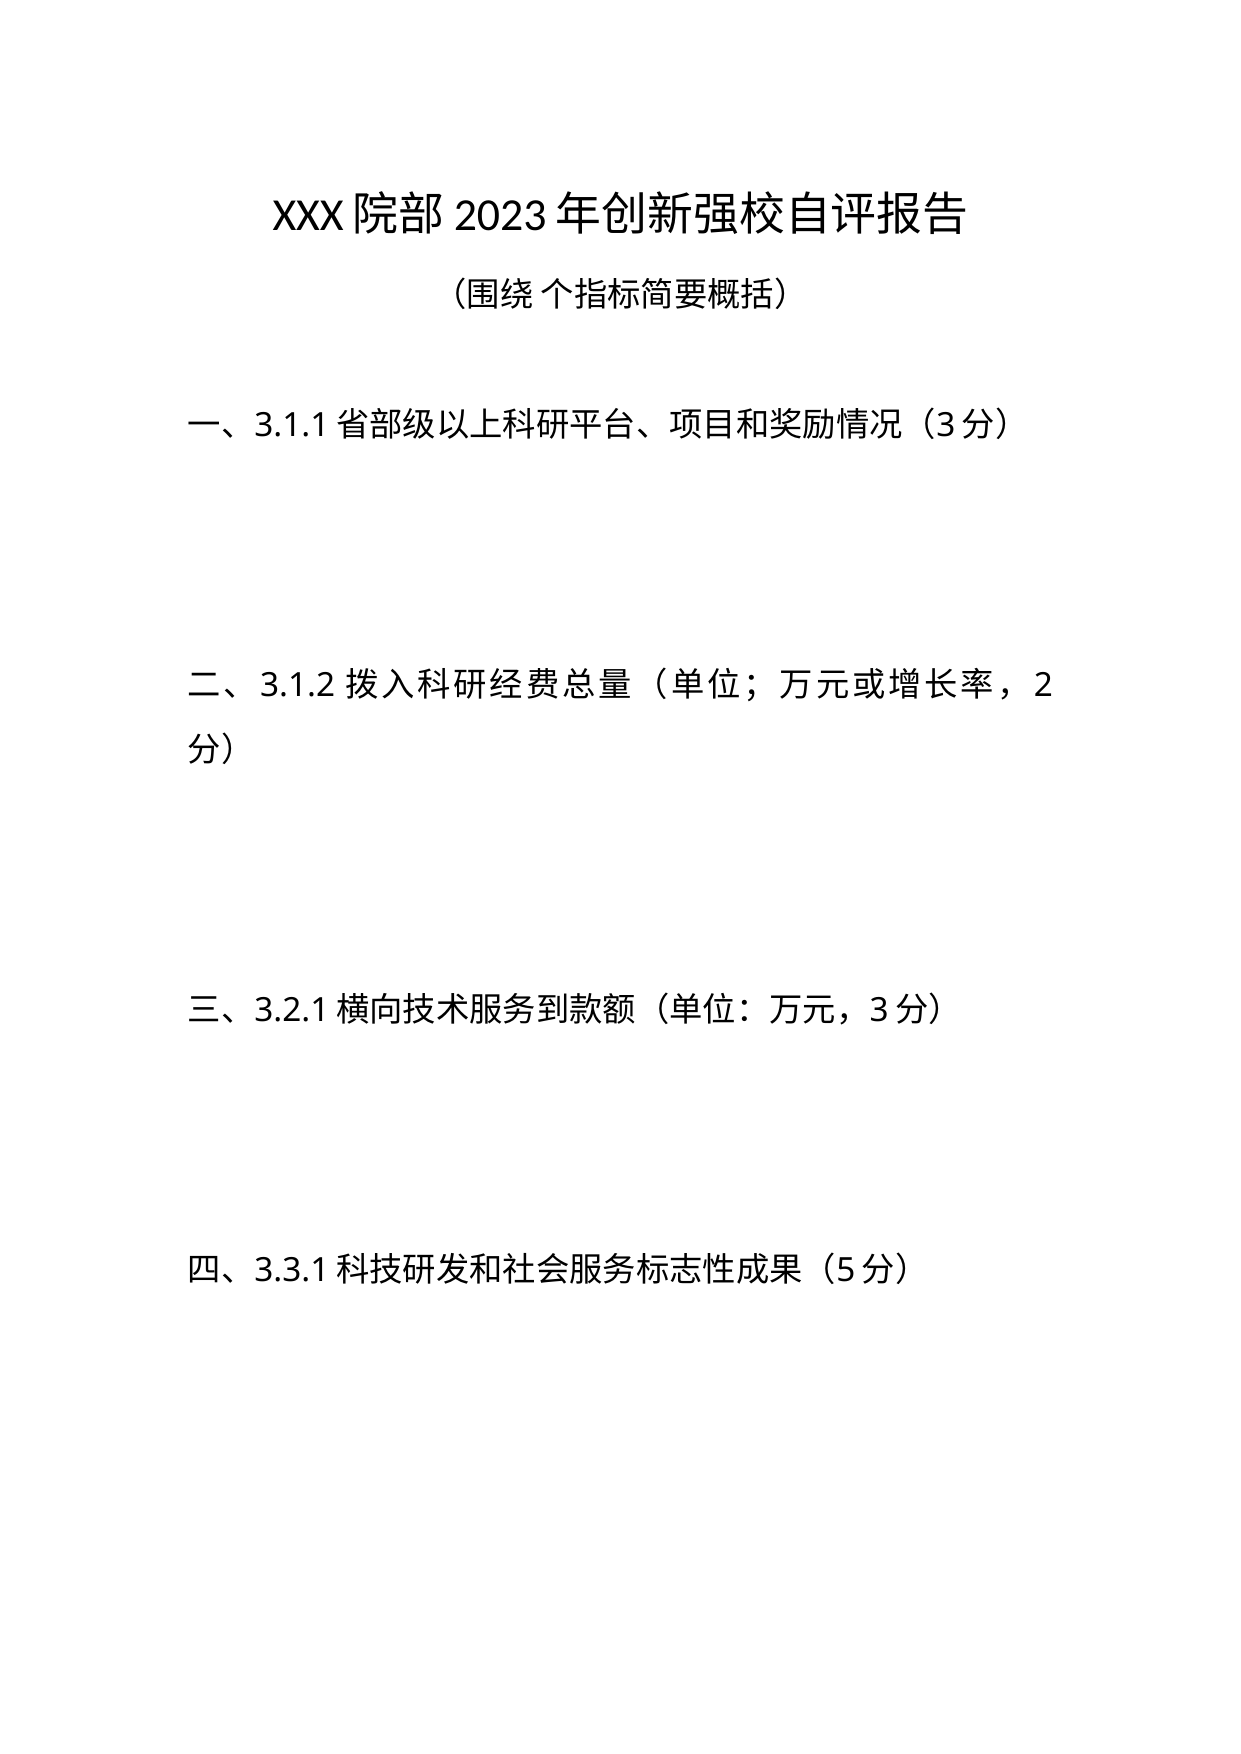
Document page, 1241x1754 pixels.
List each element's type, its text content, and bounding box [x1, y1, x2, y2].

text XXX院部2023年创新强校自评报告 [187, 162, 1053, 259]
text 一、3.1.1省部级以上科研平台、项目和奖励情况（3分） [187, 389, 1053, 454]
text 三、3.2.1横向技术服务到款额（单位：万元，3分） [187, 974, 1053, 1039]
text 二、3.1.2拨入科研经费总量（单位；万元或增长率，2分） [187, 649, 1053, 779]
text （围绕 个指标简要概括） [187, 259, 1053, 324]
text 四、3.3.1科技研发和社会服务标志性成果（5分） [187, 1234, 1053, 1299]
